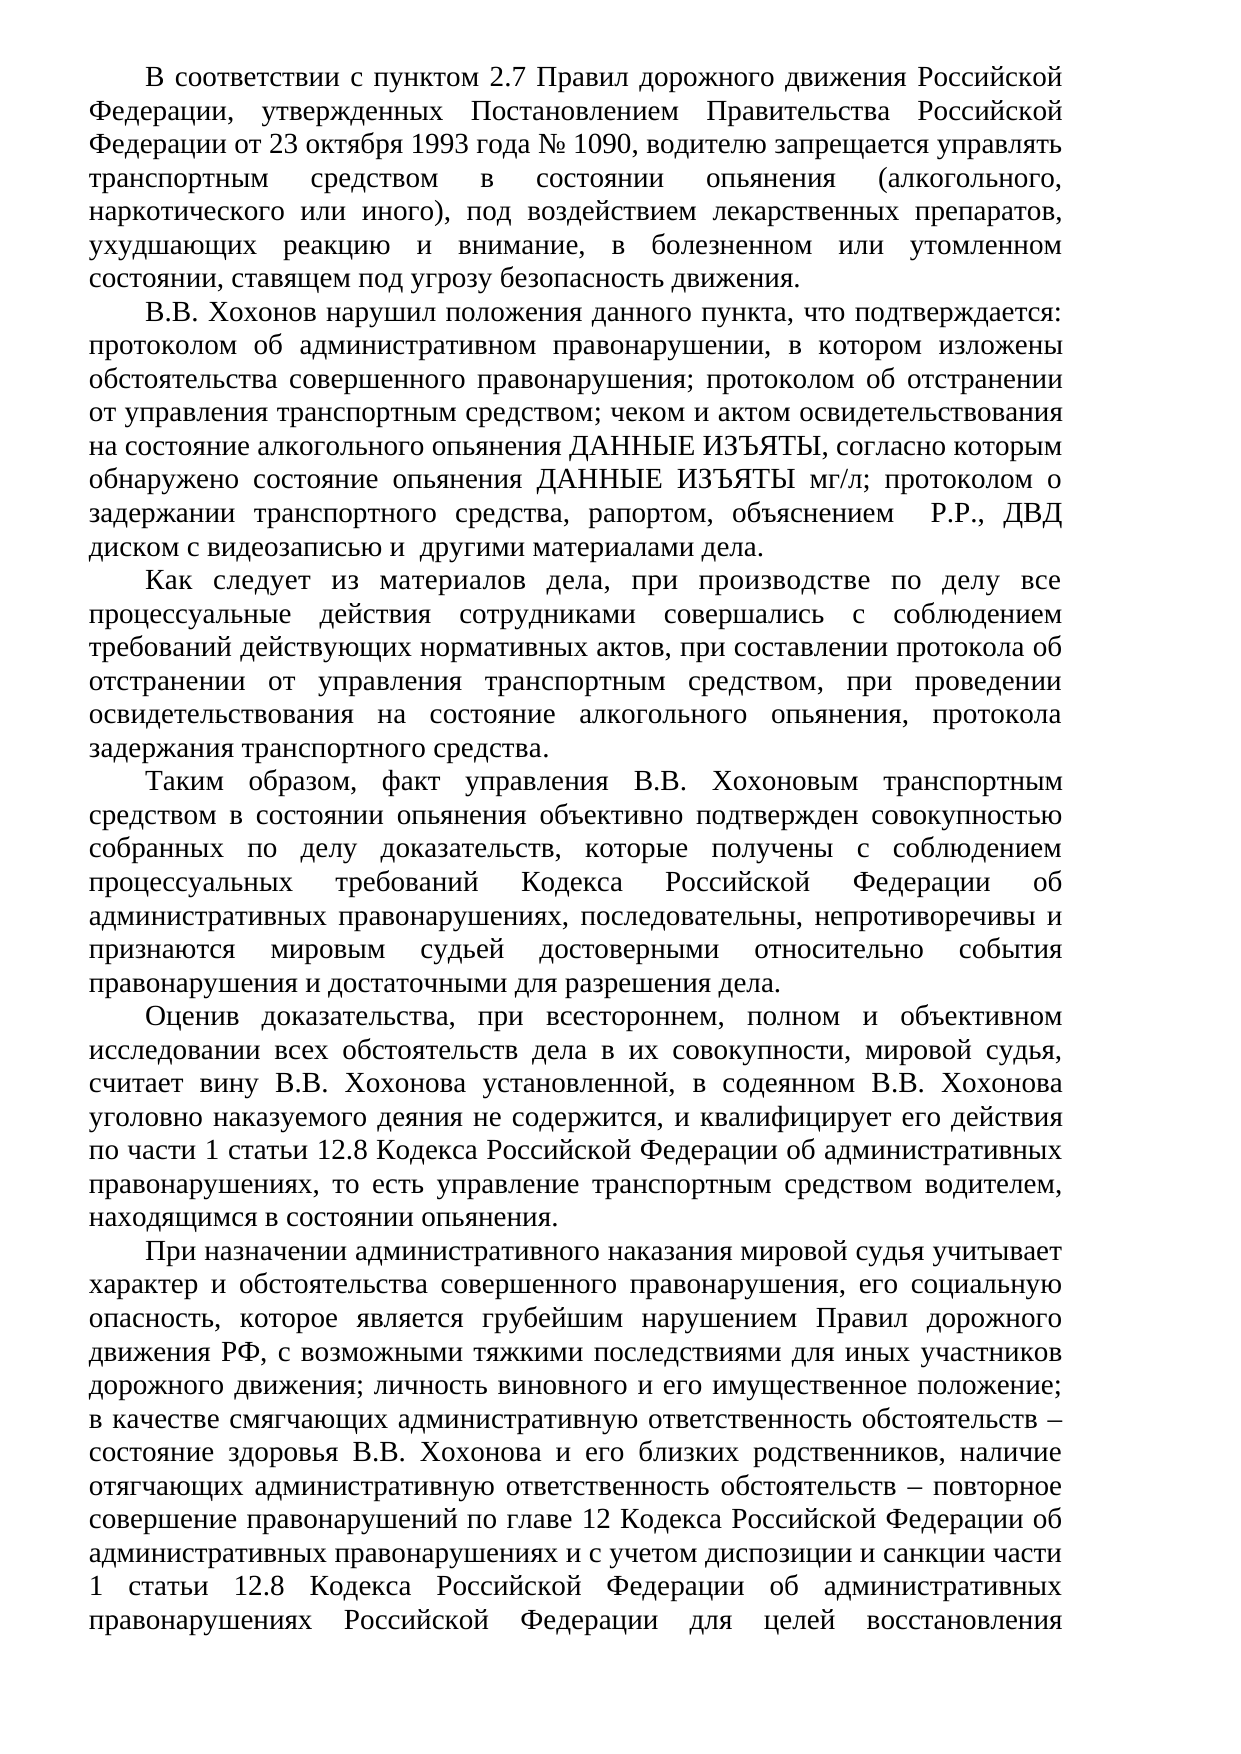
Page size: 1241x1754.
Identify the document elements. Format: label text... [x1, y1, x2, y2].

text Таким образом, факт управления В.В. Хохоновым транспортным средством в состоянии опьянения объективно подтвержден совокупностью собранных по делу доказательств, которые получены с соблюдением процессуальных требований Кодекса Российской Федерации об административных правонарушениях, последовательны, непротиворечивы и признаются мировым судьей достоверными относительно события правонарушения и достаточными для разрешения дела. [89, 763, 1063, 998]
text Оценив доказательства, при всестороннем, полном и объективном исследовании всех обстоятельств дела в их совокупности, мировой судья, считает вину В.В. Хохонова установленной, в содеянном В.В. Хохонова уголовно наказуемого деяния не содержится, и квалифицирует его действия по части 1 статьи 12.8 Кодекса Российской Федерации об административных правонарушениях, то есть управление транспортным средством водителем, находящимся в состоянии опьянения. [89, 998, 1063, 1233]
text Как следует из материалов дела, при производстве по делу все процессуальные действия сотрудниками совершались с соблюдением требований действующих нормативных актов, при составлении протокола об отстранении от управления транспортным средством, при проведении освидетельствования на состояние алкогольного опьянения, протокола задержания транспортного средства. [89, 562, 1063, 763]
text В соответствии с пунктом 2.7 Правил дорожного движения Российской Федерации, утвержденных Постановлением Правительства Российской Федерации от 23 октября 1993 года № 1090, водителю запрещается управлять транспортным средством в состоянии опьянения (алкогольного, наркотического или иного), под воздействием лекарственных препаратов, ухудшающих реакцию и внимание, в болезненном или утомленном состоянии, ставящем под угрозу безопасность движения. [89, 59, 1063, 294]
text В.В. Хохонов нарушил положения данного пункта, что подтверждается: протоколом об административном правонарушении, в котором изложены обстоятельства совершенного правонарушения; протоколом об отстранении от управления транспортным средством; чеком и актом освидетельствования на состояние алкогольного опьянения ДАННЫЕ ИЗЪЯТЫ, согласно которым обнаружено состояние опьянения ДАННЫЕ ИЗЪЯТЫ мг/л; протоколом о задержании транспортного средства, рапортом, объяснением Р.Р., ДВД диском с видеозаписью и другими материалами дела. [89, 294, 1063, 562]
